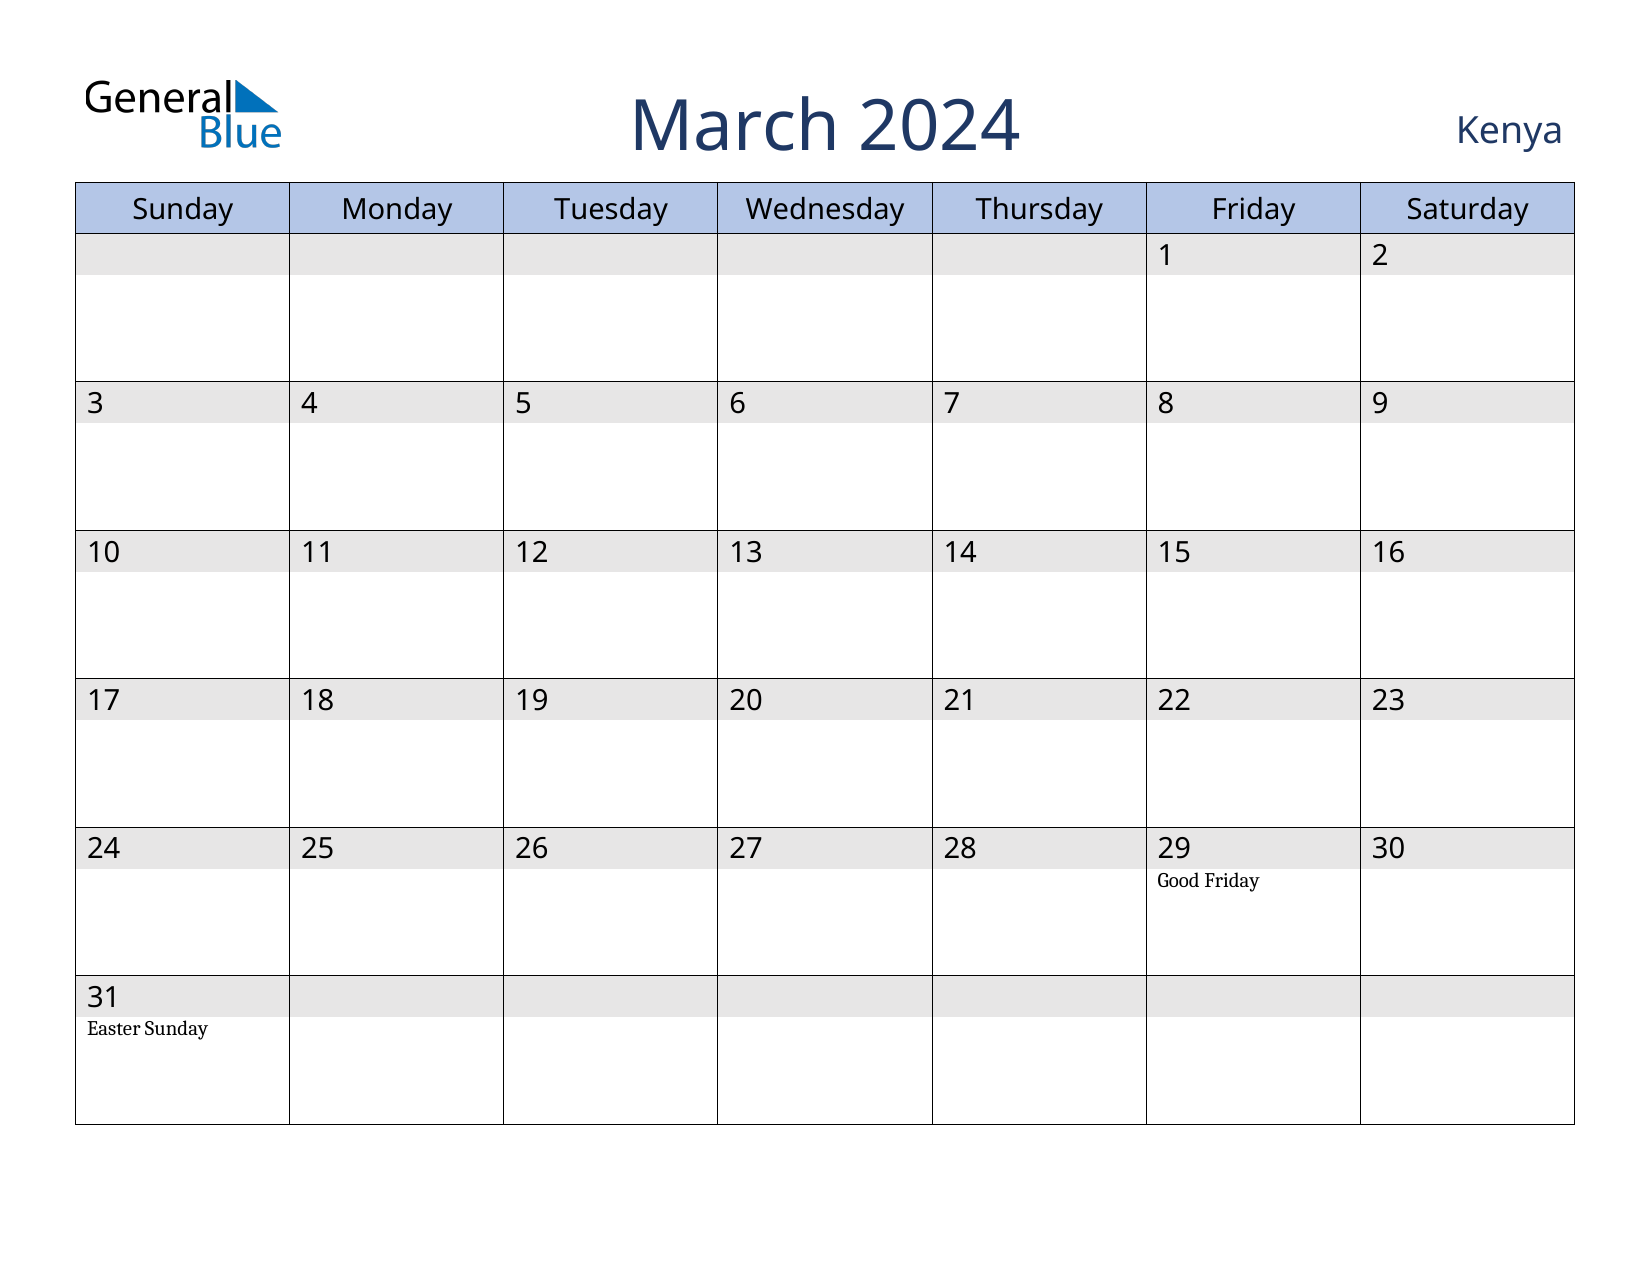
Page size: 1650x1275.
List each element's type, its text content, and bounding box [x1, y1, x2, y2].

table_cell [1361, 275, 1574, 381]
table_cell 20 [718, 679, 932, 720]
table_cell [290, 572, 503, 678]
table_cell 22 [1147, 679, 1360, 720]
table_cell 4 [290, 382, 503, 423]
table_cell [1361, 976, 1574, 1017]
table_cell 28 [933, 828, 1146, 869]
table_cell 5 [504, 382, 717, 423]
table_cell [76, 720, 289, 827]
table_cell 17 [76, 679, 289, 720]
table_cell [718, 1017, 932, 1123]
table_cell [290, 720, 503, 827]
table_cell [933, 234, 1146, 275]
table_cell 1 [1147, 234, 1360, 275]
table_cell [1147, 1017, 1360, 1123]
table_cell [933, 976, 1146, 1017]
table_cell [1147, 275, 1360, 381]
table_cell 7 [933, 382, 1146, 423]
table_cell 24 [76, 828, 289, 869]
table_cell [504, 1017, 717, 1123]
table_cell 15 [1147, 531, 1360, 572]
table_cell [76, 234, 289, 275]
table_cell [718, 234, 932, 275]
table_cell [718, 976, 932, 1017]
table_cell [1361, 720, 1574, 827]
table_cell [1147, 423, 1360, 530]
table_cell Wednesday [718, 183, 932, 233]
table_cell 27 [718, 828, 932, 869]
table_cell 3 [76, 382, 289, 423]
table_cell [290, 423, 503, 530]
table_cell [933, 572, 1146, 678]
table_cell 23 [1361, 679, 1574, 720]
table_cell [504, 234, 717, 275]
table_cell 29 [1147, 828, 1360, 869]
table_cell [76, 275, 289, 381]
table_cell [933, 1017, 1146, 1123]
table_cell [1361, 423, 1574, 530]
table_cell [504, 976, 717, 1017]
table_cell 21 [933, 679, 1146, 720]
table_cell [933, 869, 1146, 975]
table_cell Good Friday [1147, 869, 1360, 975]
table_cell 11 [290, 531, 503, 572]
table_cell Easter Sunday [76, 1017, 289, 1123]
table_cell Thursday [933, 183, 1146, 233]
table_cell [76, 423, 289, 530]
table_cell [1147, 976, 1360, 1017]
table_cell Sunday [76, 183, 289, 233]
table_cell [718, 275, 932, 381]
table_cell [718, 720, 932, 827]
table_header Kenya [1146, 75, 1574, 182]
picture [86, 80, 281, 148]
table_cell [933, 720, 1146, 827]
table_cell [504, 423, 717, 530]
table_cell [1147, 572, 1360, 678]
table_cell [76, 572, 289, 678]
table_cell Saturday [1361, 183, 1574, 233]
table_cell [290, 976, 503, 1017]
table_cell 6 [718, 382, 932, 423]
table_cell [933, 423, 1146, 530]
table_cell 19 [504, 679, 717, 720]
table_cell [718, 572, 932, 678]
table_cell [718, 869, 932, 975]
table_cell 18 [290, 679, 503, 720]
table_cell 26 [504, 828, 717, 869]
table_cell [290, 1017, 503, 1123]
table_cell Friday [1147, 183, 1360, 233]
table_header March 2024 [504, 75, 1146, 182]
table_cell 25 [290, 828, 503, 869]
table_cell [504, 275, 717, 381]
table_cell [1361, 572, 1574, 678]
table_header [76, 75, 503, 182]
table_cell [718, 423, 932, 530]
table_cell 13 [718, 531, 932, 572]
table_cell [1147, 720, 1360, 827]
table_cell 12 [504, 531, 717, 572]
table_cell [933, 275, 1146, 381]
table_cell 9 [1361, 382, 1574, 423]
table_cell [1361, 1017, 1574, 1123]
table_cell 30 [1361, 828, 1574, 869]
table_cell [290, 275, 503, 381]
table_cell [504, 720, 717, 827]
table_cell [290, 869, 503, 975]
table_cell [76, 869, 289, 975]
table_cell [290, 234, 503, 275]
table_cell 14 [933, 531, 1146, 572]
table_cell 2 [1361, 234, 1574, 275]
table_cell Monday [290, 183, 503, 233]
table_cell Tuesday [504, 183, 717, 233]
table_cell 16 [1361, 531, 1574, 572]
table_cell 10 [76, 531, 289, 572]
table_cell [504, 869, 717, 975]
table_cell 8 [1147, 382, 1360, 423]
table_cell [1361, 869, 1574, 975]
table_cell [504, 572, 717, 678]
table_cell 31 [76, 976, 289, 1017]
